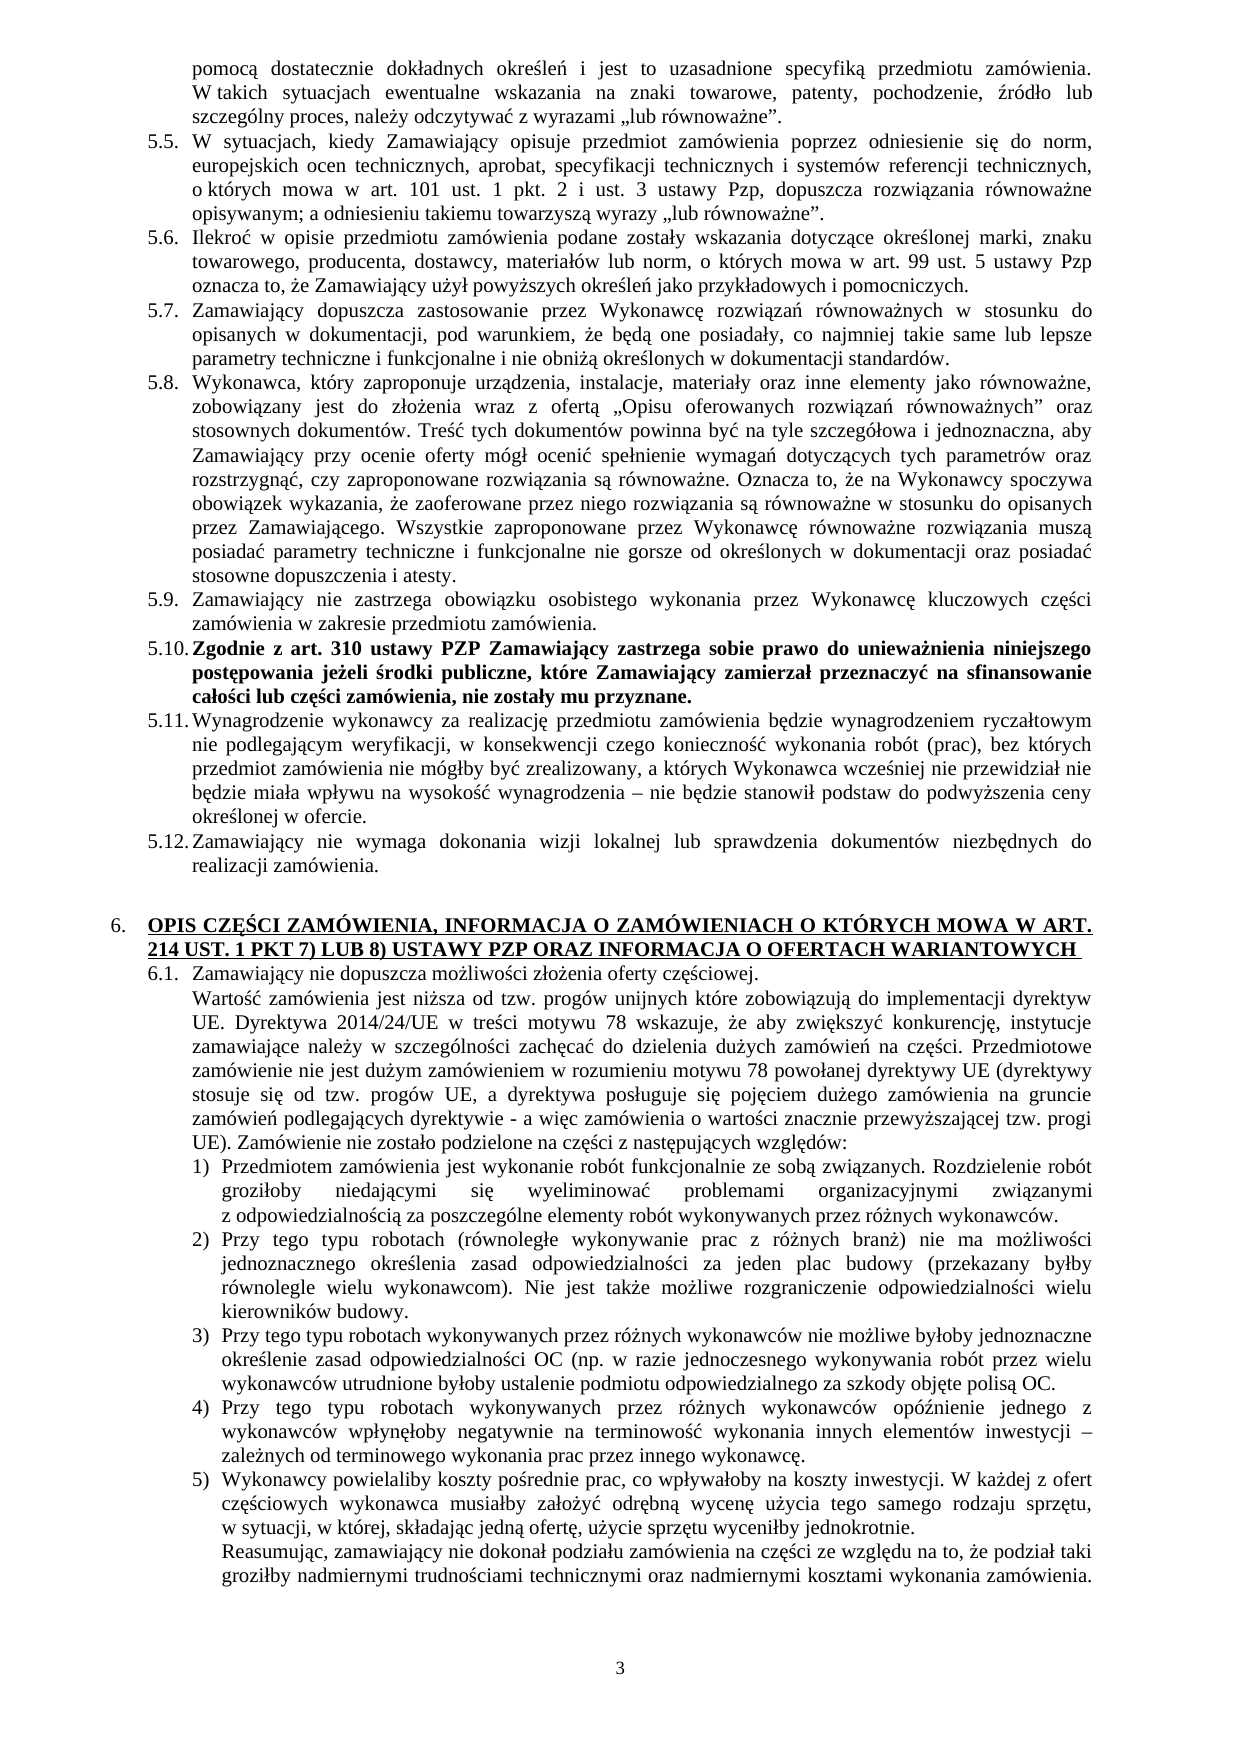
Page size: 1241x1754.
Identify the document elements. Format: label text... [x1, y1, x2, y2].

text 3) Przy tego typu robotach wykonywanych przez różnych wykonawców nie możliwe byłoby jednoznaczne określenie zasad odpowiedzialności OC (np. w razie jednoczesnego wykonywania robót przez wielu wykonawców utrudnione byłoby ustalenie podmiotu odpowiedzialnego za szkody objęte polisą OC. [192, 1323, 1093, 1395]
list Zamawiający dopuszcza zastosowanie przez Wykonawcę rozwiązań równoważnych w stosunku do opisanych w dokumentacji, pod warunkiem, że będą one posiadały, co najmniej takie same lub lepsze parametry techniczne i funkcjonalne i nie obniżą określonych w dokumentacji standardów. [147, 298, 1093, 370]
text 2) Przy tego typu robotach (równoległe wykonywanie prac z różnych branż) nie ma możliwości jednoznacznego określenia zasad odpowiedzialności za jeden plac budowy (przekazany byłby równolegle wielu wykonawcom). Nie jest także możliwe rozgraniczenie odpowiedzialności wielu kierowników budowy. [192, 1227, 1093, 1323]
list OPIS CZĘŚCI ZAMÓWIENIA, INFORMACJA O ZAMÓWIENIACH O KTÓRYCH MOWA W ART. 214 UST. 1 PKT 7) LUB 8) USTAWY PZP ORAZ INFORMACJA O OFERTACH WARIANTOWYCH [110, 913, 1093, 961]
list W sytuacjach, kiedy Zamawiający opisuje przedmiot zamówienia poprzez odniesienie się do norm, europejskich ocen technicznych, aprobat, specyfikacji technicznych i systemów referencji technicznych, o których mowa w art. 101 ust. 1 pkt. 2 i ust. 3 ustawy Pzp, dopuszcza rozwiązania równoważne opisywanym; a odniesieniu takiemu towarzyszą wyrazy „lub równoważne”. [147, 129, 1093, 225]
list Zamawiający nie wymaga dokonania wizji lokalnej lub sprawdzenia dokumentów niezbędnych do realizacji zamówienia. [147, 829, 1093, 877]
list Wynagrodzenie wykonawcy za realizację przedmiotu zamówienia będzie wynagrodzeniem ryczałtowym nie podlegającym weryfikacji, w konsekwencji czego konieczność wykonania robót (prac), bez których przedmiot zamówienia nie mógłby być zrealizowany, a których Wykonawca wcześniej nie przewidział nie będzie miała wpływu na wysokość wynagrodzenia – nie będzie stanowił podstaw do podwyższenia ceny określonej w ofercie. [147, 708, 1093, 828]
text 4) Przy tego typu robotach wykonywanych przez różnych wykonawców opóźnienie jednego z wykonawców wpłynęłoby negatywnie na terminowość wykonania innych elementów inwestycji – zależnych od terminowego wykonania prac przez innego wykonawcę. [192, 1395, 1093, 1467]
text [221, 1539, 1093, 1587]
text 5) Wykonawcy powielaliby koszty pośrednie prac, co wpływałoby na koszty inwestycji. W każdej z ofert częściowych wykonawca musiałby założyć odrębną wycenę użycia tego samego rodzaju sprzętu, w sytuacji, w której, składając jedną ofertę, użycie sprzętu wyceniłby jednokrotnie. [192, 1467, 1093, 1539]
list Zamawiający nie zastrzega obowiązku osobistego wykonania przez Wykonawcę kluczowych części zamówienia w zakresie przedmiotu zamówienia. [147, 587, 1093, 635]
text 1) Przedmiotem zamówienia jest wykonanie robót funkcjonalnie ze sobą związanych. Rozdzielenie robót groziłoby niedającymi się wyeliminować problemami organizacyjnymi związanymi z odpowiedzialnością za poszczególne elementy robót wykonywanych przez różnych wykonawców. [192, 1154, 1093, 1227]
list Zgodnie z art. 310 ustawy PZP Zamawiający zastrzega sobie prawo do unieważnienia niniejszego postępowania jeżeli środki publiczne, które Zamawiający zamierzał przeznaczyć na sfinansowanie całości lub części zamówienia, nie zostały mu przyznane. [147, 636, 1093, 708]
list Wykonawca, który zaproponuje urządzenia, instalacje, materiały oraz inne elementy jako równoważne, zobowiązany jest do złożenia wraz z ofertą „Opisu oferowanych rozwiązań równoważnych” oraz stosownych dokumentów. Treść tych dokumentów powinna być na tyle szczegółowa i jednoznaczna, aby Zamawiający przy ocenie oferty mógł ocenić spełnienie wymagań dotyczących tych parametrów oraz rozstrzygnąć, czy zaproponowane rozwiązania są równoważne. Oznacza to, że na Wykonawcy spoczywa obowiązek wykazania, że zaoferowane przez niego rozwiązania są równoważne w stosunku do opisanych przez Zamawiającego. Wszystkie zaproponowane przez Wykonawcę równoważne rozwiązania muszą posiadać parametry techniczne i funkcjonalne nie gorsze od określonych w dokumentacji oraz posiadać stosowne dopuszczenia i atesty. [147, 370, 1093, 587]
list Zamawiający nie dopuszcza możliwości złożenia oferty częściowej. [147, 961, 1093, 985]
list Ilekroć w opisie przedmiotu zamówienia podane zostały wskazania dotyczące określonej marki, znaku towarowego, producenta, dostawcy, materiałów lub norm, o których mowa w art. 99 ust. 5 ustawy Pzp oznacza to, że Zamawiający użył powyższych określeń jako przykładowych i pomocniczych. [147, 225, 1093, 297]
text Wartość zamówienia jest niższa od tzw. progów unijnych które zobowiązują do implementacji dyrektyw UE. Dyrektywa 2014/24/UE w treści motywu 78 wskazuje, że aby zwiększyć konkurencję, instytucje zamawiające należy w szczególności zachęcać do dzielenia dużych zamówień na części. Przedmiotowe zamówienie nie jest dużym zamówieniem w rozumieniu motywu 78 powołanej dyrektywy UE (dyrektywy stosuje się od tzw. progów UE, a dyrektywa posługuje się pojęciem dużego zamówienia na gruncie zamówień podlegających dyrektywie - a więc zamówienia o wartości znacznie przewyższającej tzw. progi UE). Zamówienie nie zostało podzielone na części z następujących względów: [192, 986, 1093, 1154]
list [147, 56, 1093, 128]
